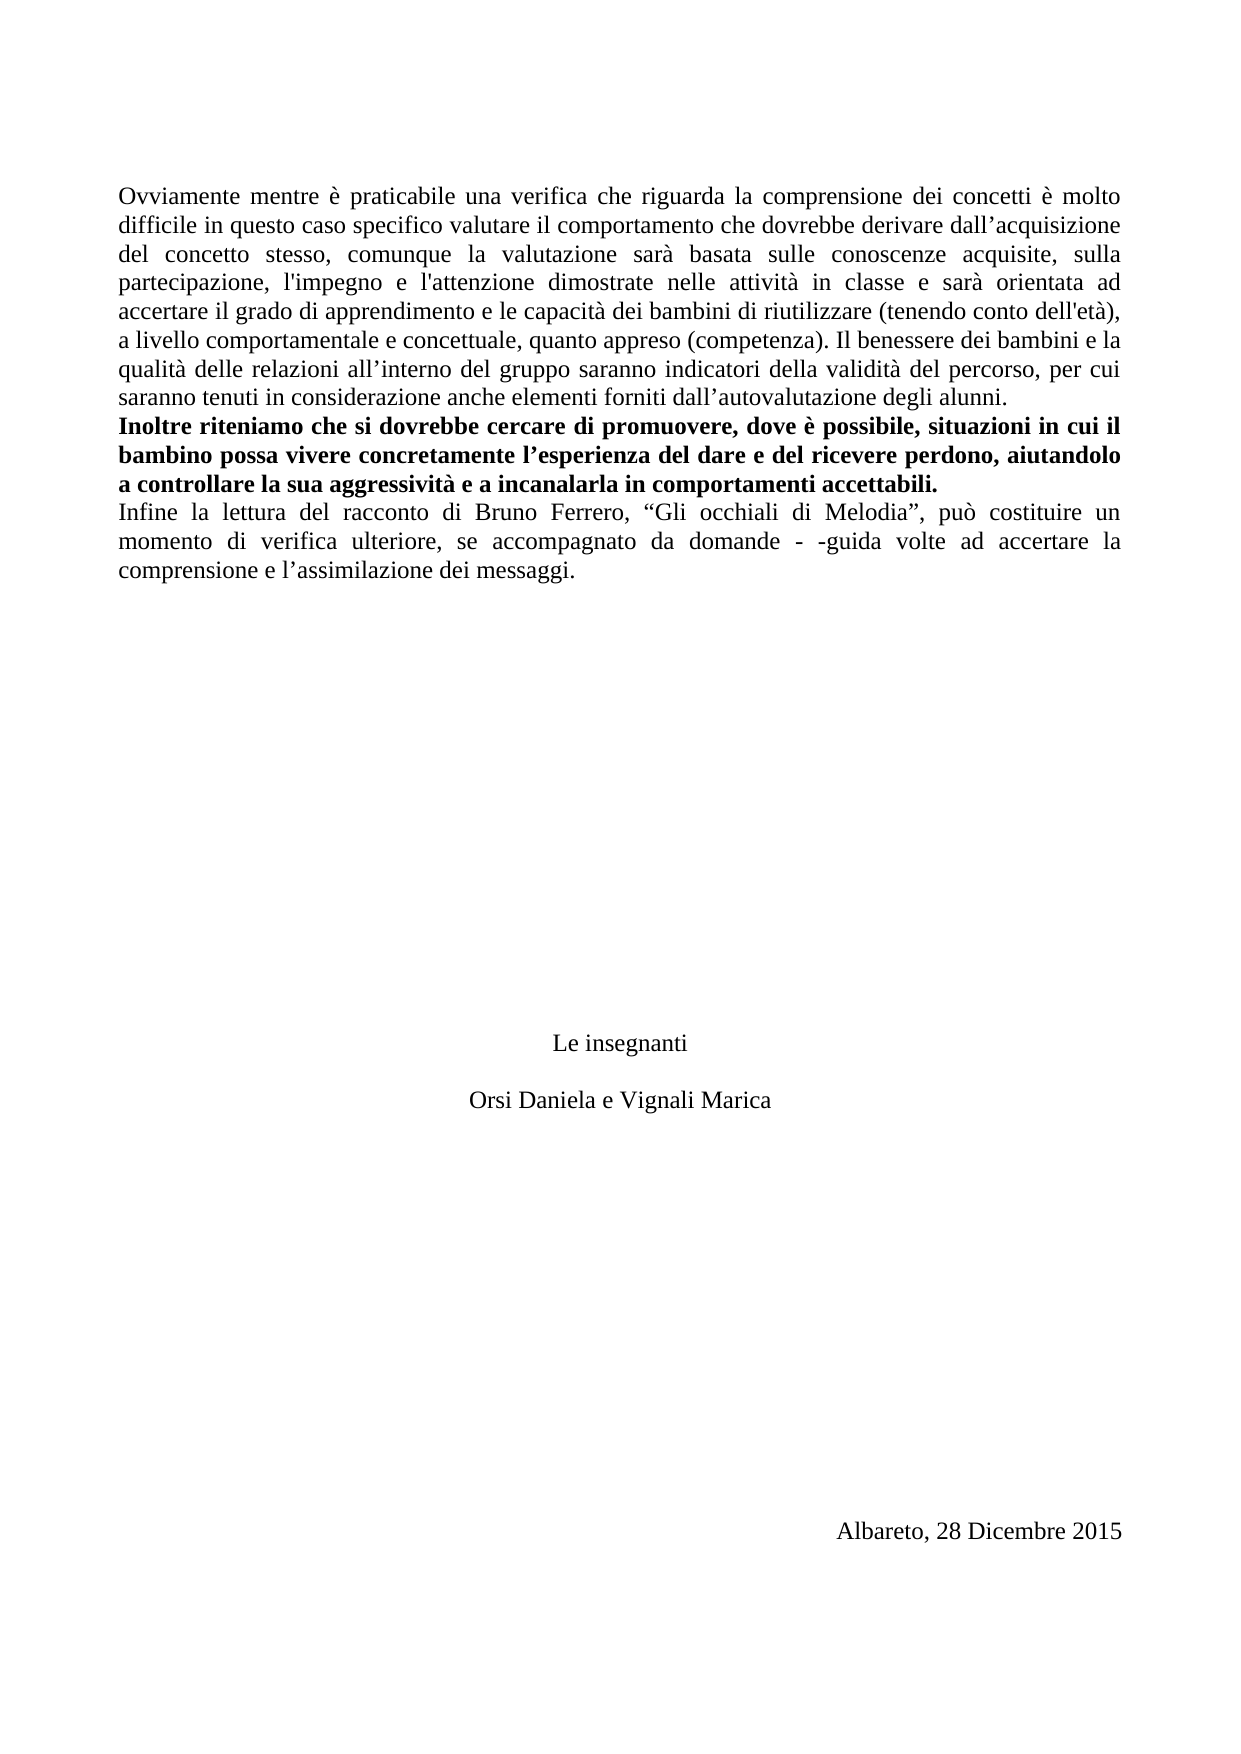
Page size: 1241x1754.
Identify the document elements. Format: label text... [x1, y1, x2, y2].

text Inoltre riteniamo che si dovrebbe cercare di promuovere, dove è possibile, situazioni in cui il bambino possa vivere concretamente l’esperienza del dare e del ricevere perdono, aiutandolo a controllare la sua aggressività e a incanalarla in comportamenti accettabili. [118, 411, 1122, 497]
text Albareto, 28 Dicembre 2015 [118, 1516, 1122, 1545]
text Orsi Daniela e Vignali Marica [118, 1085, 1122, 1114]
text Le insegnanti [118, 1028, 1122, 1056]
text Ovviamente mentre è praticabile una verifica che riguarda la comprensione dei concetti è molto difficile in questo caso specifico valutare il comportamento che dovrebbe derivare dall’acquisizione del concetto stesso, comunque la valutazione sarà basata sulle conoscenze acquisite, sulla partecipazione, l'impegno e l'attenzione dimostrate nelle attività in classe e sarà orientata ad accertare il grado di apprendimento e le capacità dei bambini di riutilizzare (tenendo conto dell'età), a livello comportamentale e concettuale, quanto appreso (competenza). Il benessere dei bambini e la qualità delle relazioni all’interno del gruppo saranno indicatori della validità del percorso, per cui saranno tenuti in considerazione anche elementi forniti dall’autovalutazione degli alunni. [118, 181, 1122, 411]
text Infine la lettura del racconto di Bruno Ferrero, “Gli occhiali di Melodia”, può costituire un momento di verifica ulteriore, se accompagnato da domande - -guida volte ad accertare la comprensione e l’assimilazione dei messaggi. [118, 497, 1122, 584]
